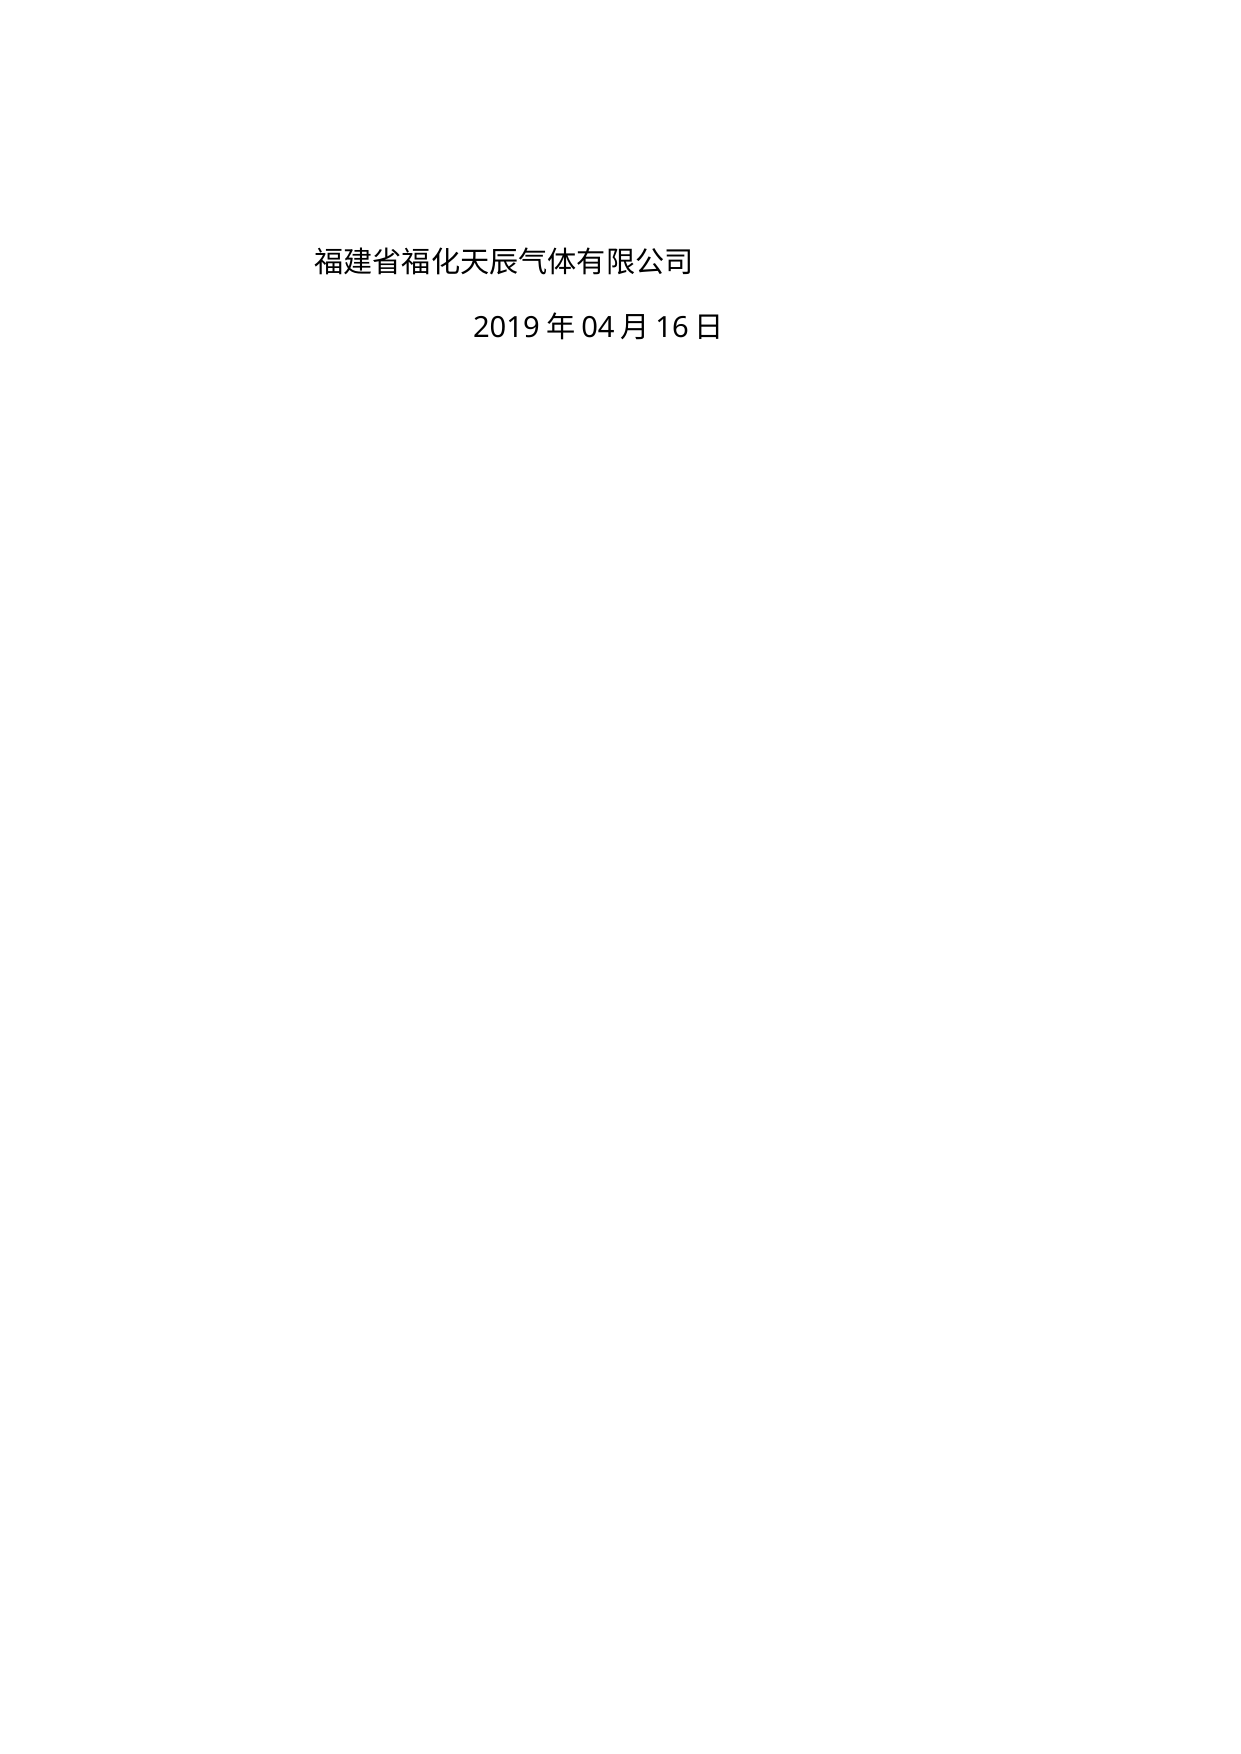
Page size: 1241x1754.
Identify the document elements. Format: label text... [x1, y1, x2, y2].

text 福建省福化天辰气体有限公司 [187, 227, 1053, 292]
text 2019年04月16日 [187, 292, 1053, 357]
